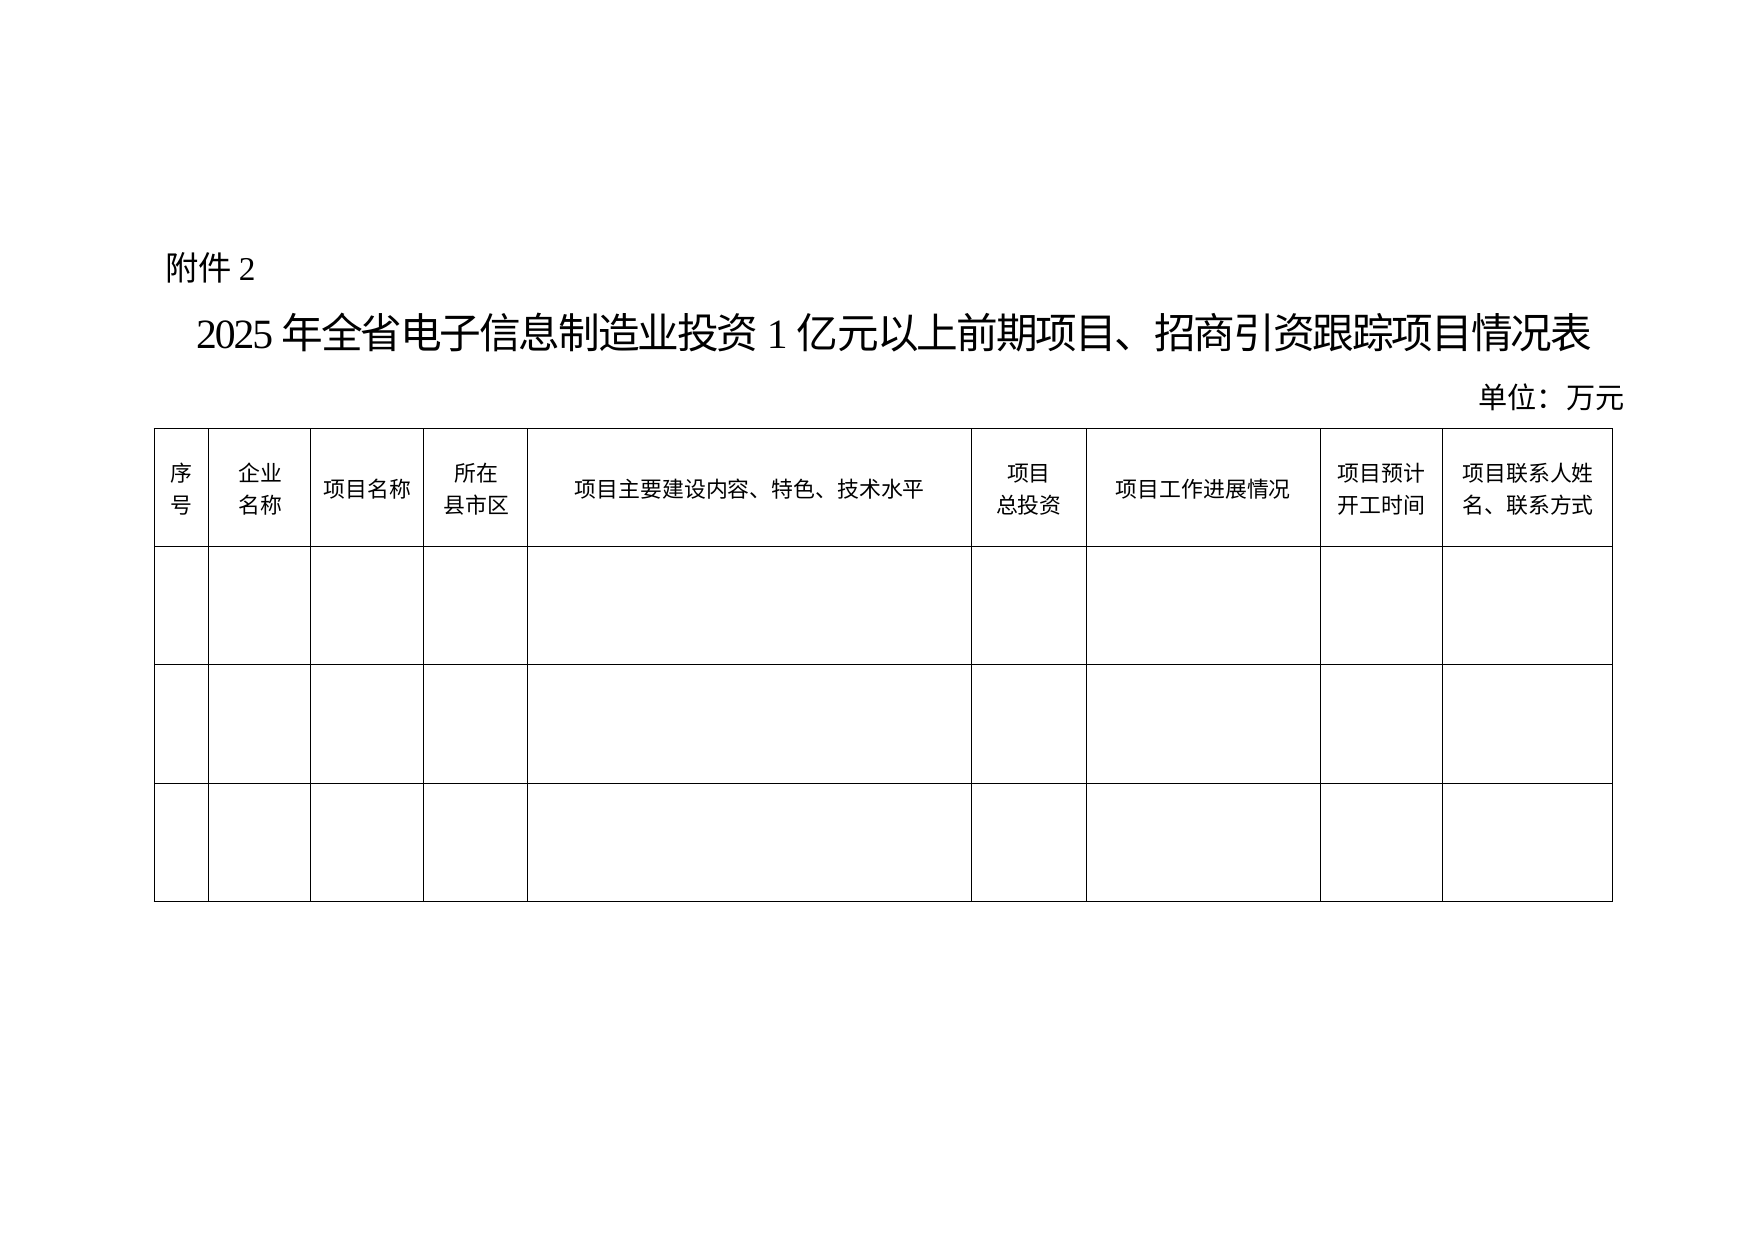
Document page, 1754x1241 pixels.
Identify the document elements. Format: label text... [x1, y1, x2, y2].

table_cell [424, 547, 527, 664]
table_cell [311, 784, 423, 901]
table_cell [311, 547, 423, 664]
table_header 项目预计 开工时间 [1321, 429, 1442, 546]
table_header 所在 县市区 [424, 429, 527, 546]
table_cell [155, 784, 208, 901]
text 2025年全省电子信息制造业投资1亿元以上前期项目、招商引资跟踪项目情况表 [165, 298, 1624, 363]
table_cell [155, 665, 208, 782]
table_cell [424, 784, 527, 901]
table_header 项目联系人姓名、联系方式 [1443, 429, 1612, 546]
table_cell [424, 665, 527, 782]
table_cell [155, 547, 208, 664]
table_cell [528, 547, 971, 664]
table_cell [1321, 665, 1442, 782]
table_cell [972, 784, 1086, 901]
table_cell [528, 784, 971, 901]
table_header 项目主要建设内容、特色、技术水平 [528, 429, 971, 546]
table_header 企业 名称 [209, 429, 310, 546]
table_cell [1443, 547, 1612, 664]
table_cell [1087, 784, 1320, 901]
table_cell [209, 665, 310, 782]
table_cell [209, 784, 310, 901]
table_cell [1443, 665, 1612, 782]
table_cell [1087, 665, 1320, 782]
text 单位：万元 [165, 363, 1624, 428]
table_header 项目 总投资 [972, 429, 1086, 546]
table_cell [972, 547, 1086, 664]
table_header 项目工作进展情况 [1087, 429, 1320, 546]
table_cell [528, 665, 971, 782]
text 附件2 [165, 233, 1624, 298]
table_cell [1443, 784, 1612, 901]
table_cell [972, 665, 1086, 782]
table_cell [1321, 547, 1442, 664]
table_cell [1321, 784, 1442, 901]
table_cell [209, 547, 310, 664]
table_cell [1087, 547, 1320, 664]
table_cell [311, 665, 423, 782]
table_header 序 号 [155, 429, 208, 546]
table_header 项目名称 [311, 429, 423, 546]
